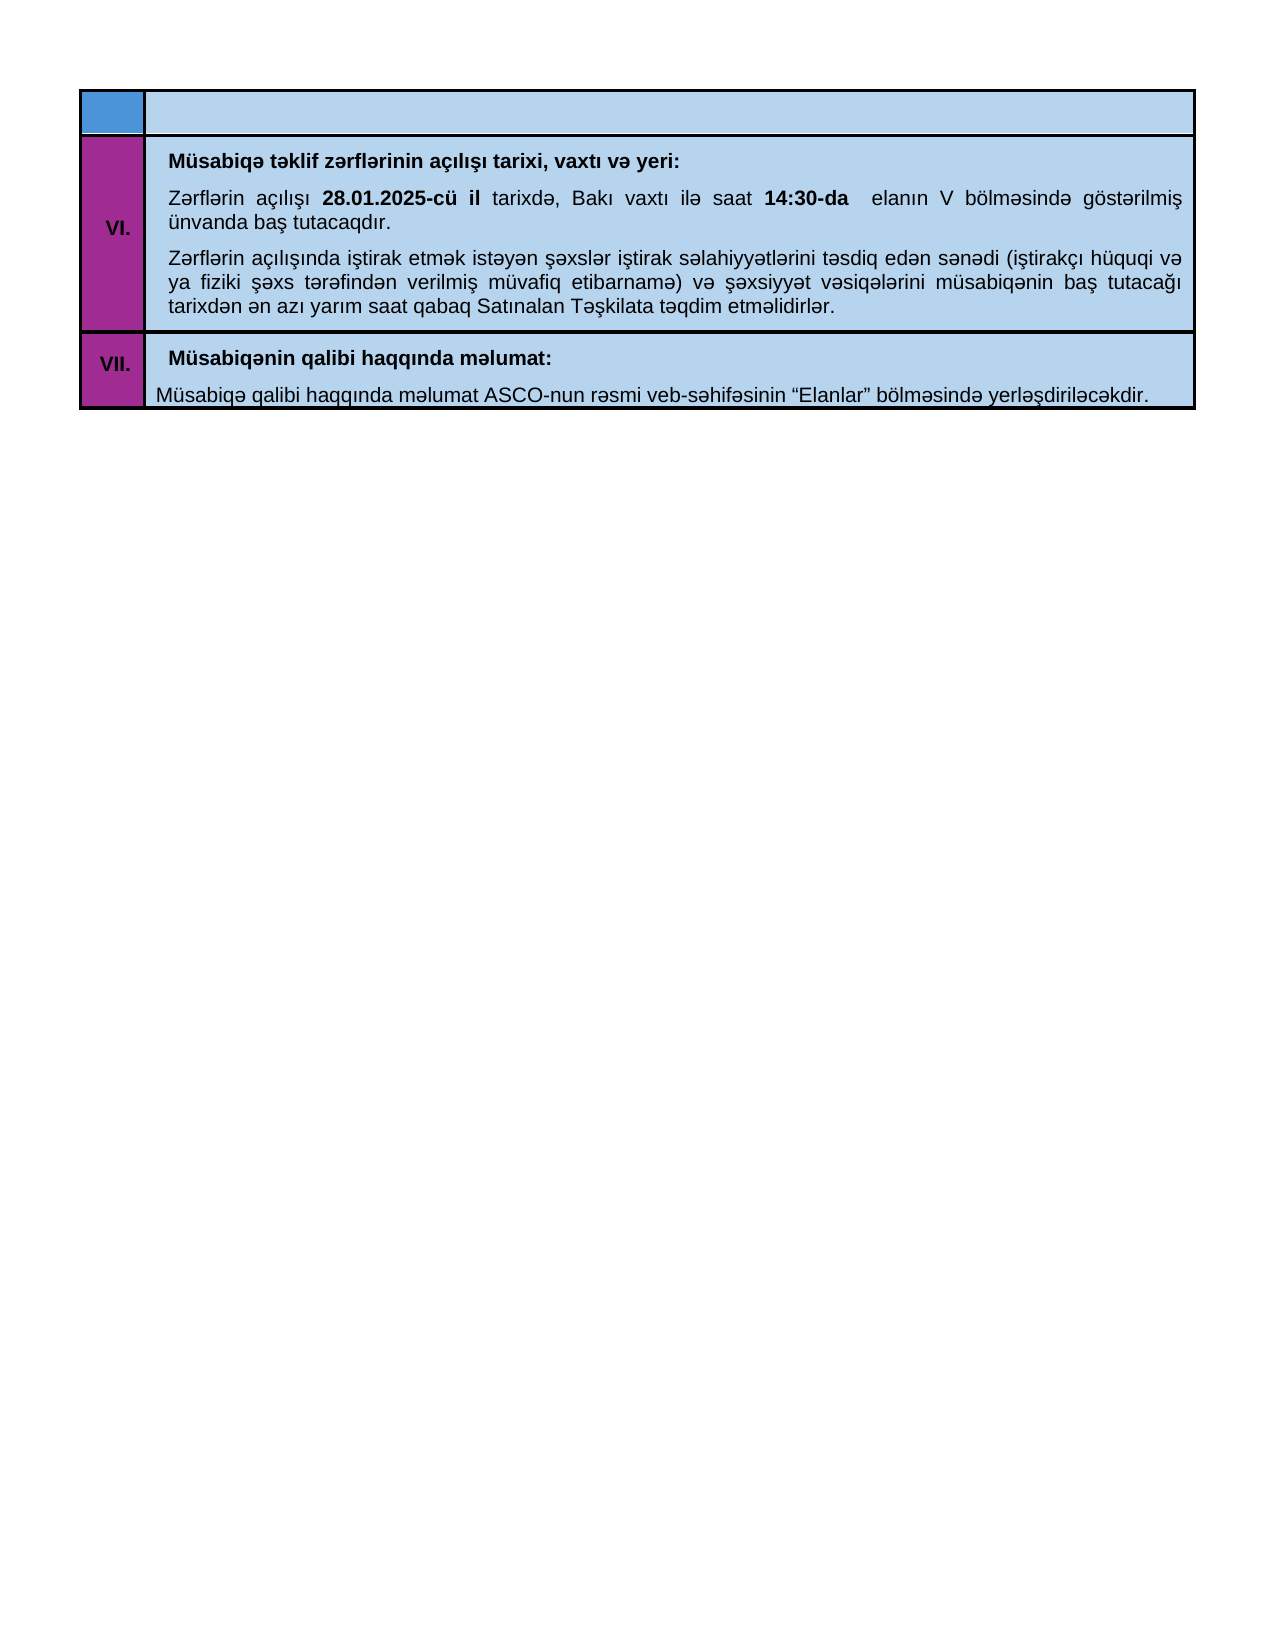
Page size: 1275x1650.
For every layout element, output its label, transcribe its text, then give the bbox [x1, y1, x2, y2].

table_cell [146, 92, 1193, 133]
table_cell [82, 92, 143, 133]
table_cell Müsabiqənin qalibi haqqında məlumat: Müsabiqə qalibi haqqında məlumat ASCO-nun rəsmi veb-səhifəsinin “Elanlar” bölməsində yerləşdiriləcəkdir. [146, 334, 1193, 406]
table_cell Müsabiqə təklif zərflərinin açılışı tarixi, vaxtı və yeri: Zərflərin açılışı 28.01.2025-cü il tarixdə, Bakı vaxtı ilə saat 14:30-da elanın V bölməsində göstərilmiş ünvanda baş tutacaqdır. Zərflərin açılışında iştirak etmək istəyən şəxslər iştirak səlahiyyətlərini təsdiq edən sənədi (iştirakçı hüquqi və ya fiziki şəxs tərəfindən verilmiş müvafiq etibarnamə) və şəxsiyyət vəsiqələrini müsabiqənin baş tutacağı tarixdən ən azı yarım saat qabaq Satınalan Təşkilata təqdim etməlidirlər. [146, 137, 1193, 330]
table_cell [82, 137, 143, 330]
table_cell [82, 334, 143, 406]
